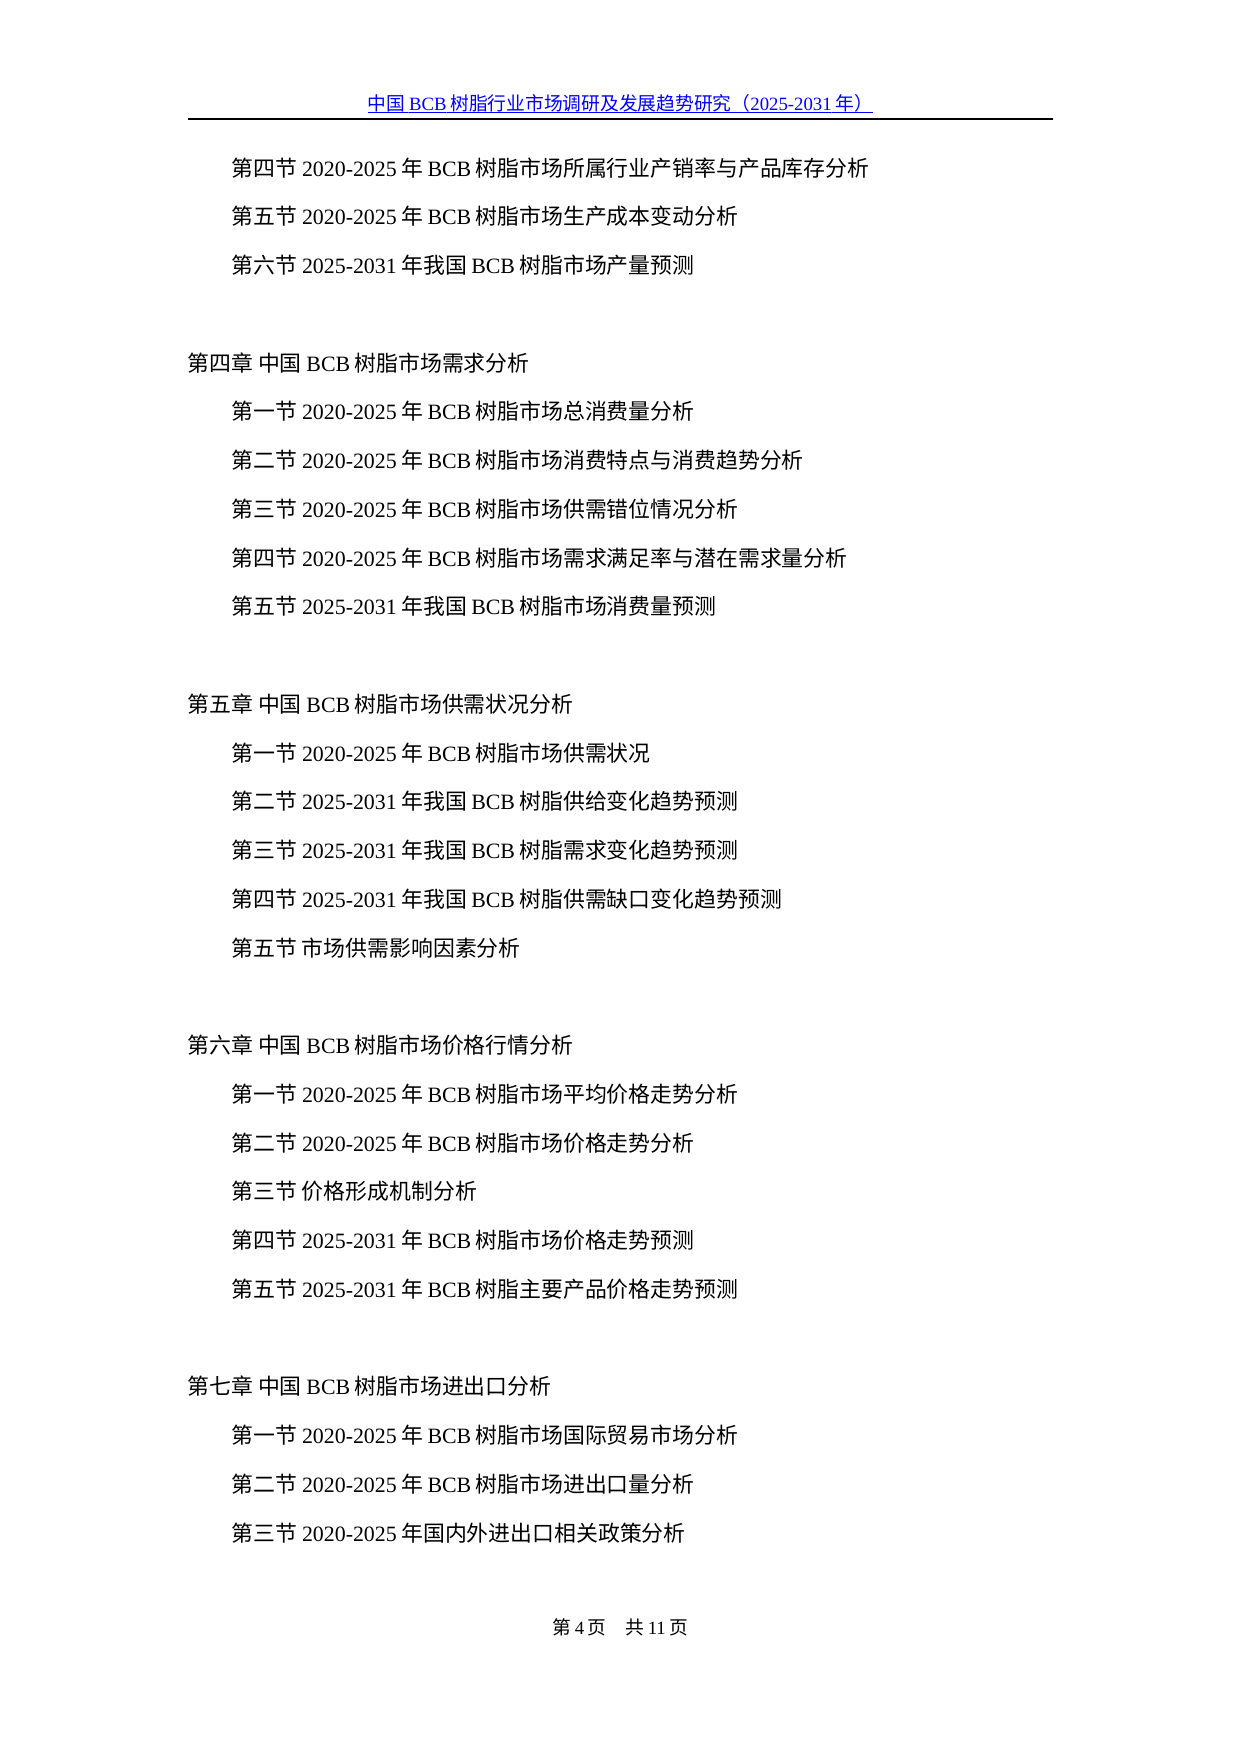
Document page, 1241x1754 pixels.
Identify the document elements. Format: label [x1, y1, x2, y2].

text [187, 150, 1053, 1548]
